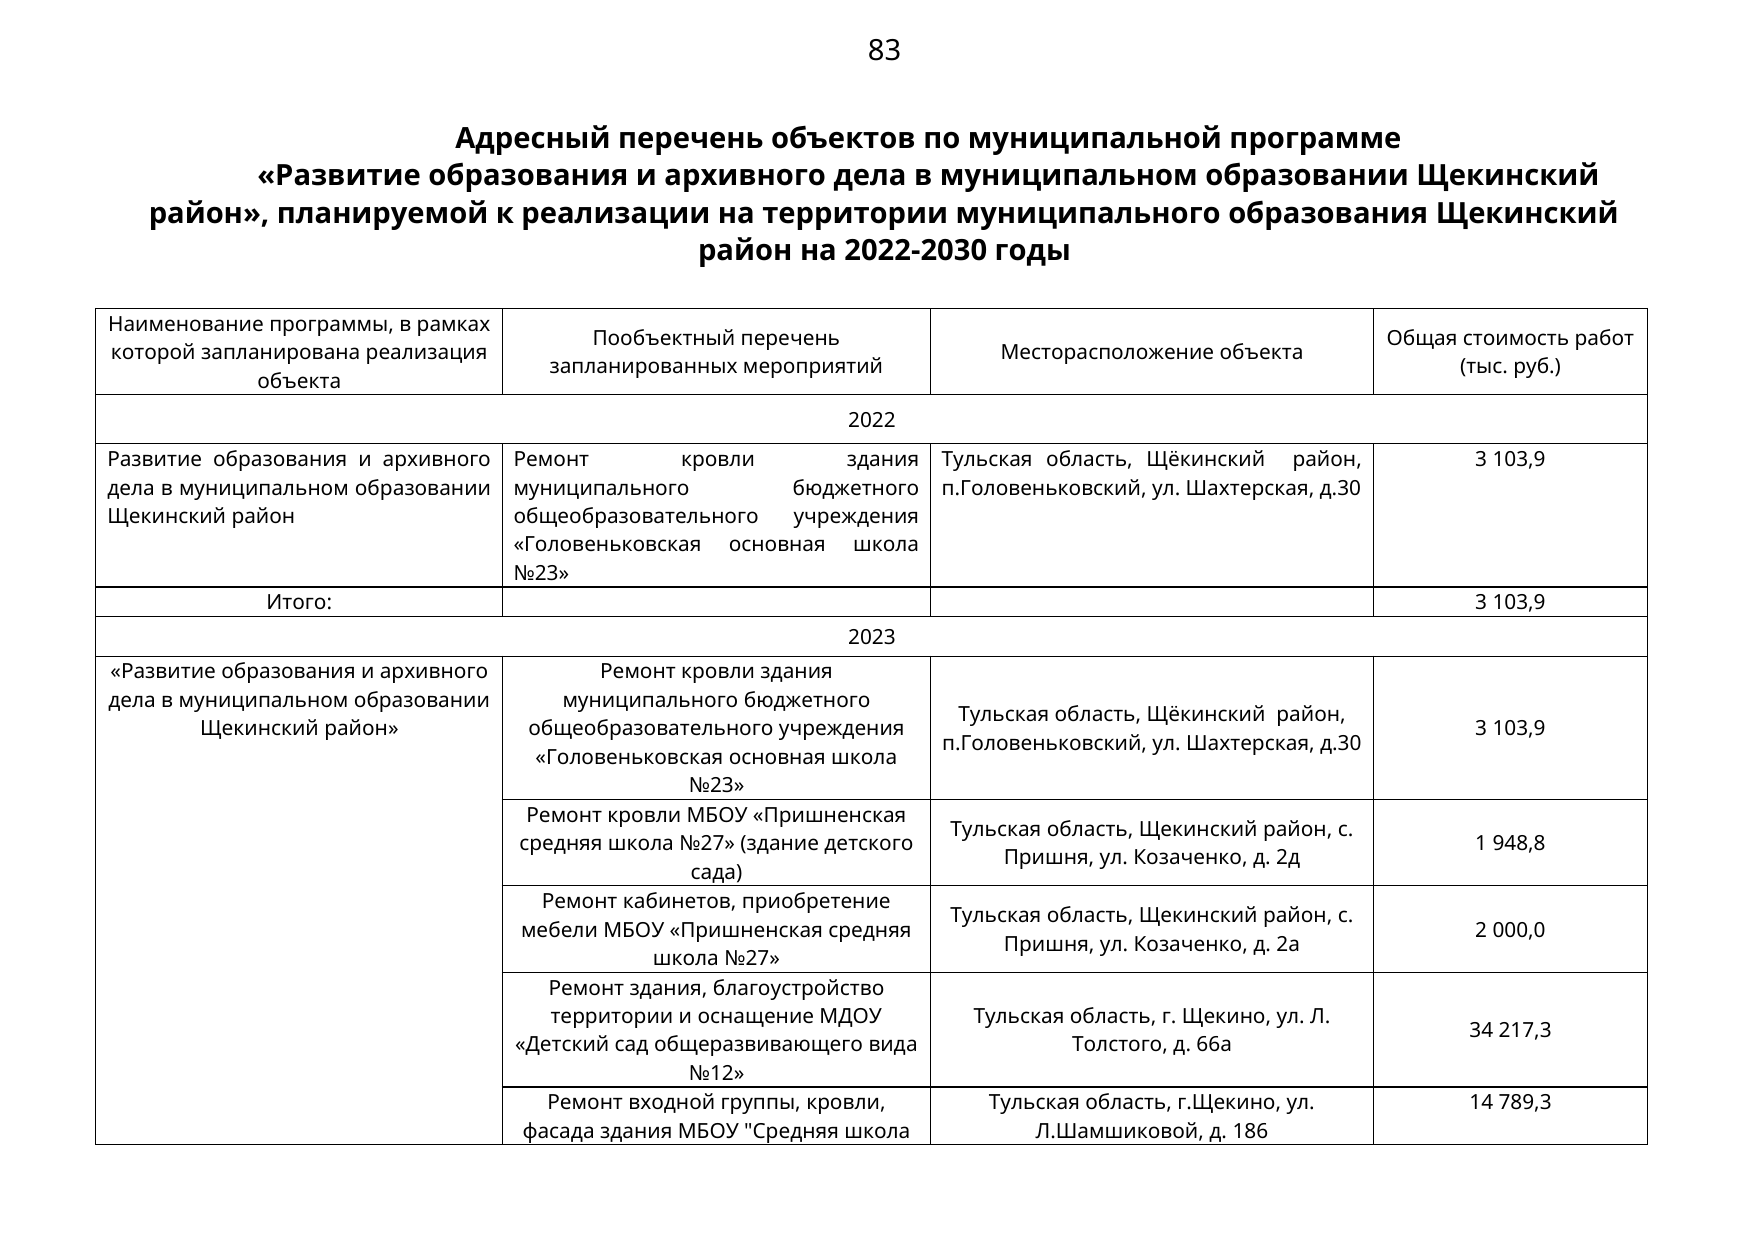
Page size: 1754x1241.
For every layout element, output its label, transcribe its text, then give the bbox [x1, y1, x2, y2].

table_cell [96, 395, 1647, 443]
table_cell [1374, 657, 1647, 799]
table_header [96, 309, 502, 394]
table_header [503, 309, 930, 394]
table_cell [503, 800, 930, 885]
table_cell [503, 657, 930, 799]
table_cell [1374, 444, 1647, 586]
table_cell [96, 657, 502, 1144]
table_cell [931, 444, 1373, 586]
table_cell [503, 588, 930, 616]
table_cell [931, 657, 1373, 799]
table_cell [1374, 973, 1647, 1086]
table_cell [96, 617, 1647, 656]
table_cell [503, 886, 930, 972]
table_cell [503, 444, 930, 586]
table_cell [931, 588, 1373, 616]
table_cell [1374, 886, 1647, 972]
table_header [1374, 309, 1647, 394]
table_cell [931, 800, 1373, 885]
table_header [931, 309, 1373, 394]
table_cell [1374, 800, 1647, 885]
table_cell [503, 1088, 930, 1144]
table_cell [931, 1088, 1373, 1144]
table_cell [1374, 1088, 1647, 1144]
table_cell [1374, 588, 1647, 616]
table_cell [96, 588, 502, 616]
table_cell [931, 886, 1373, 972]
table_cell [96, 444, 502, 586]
text Адресный перечень объектов по муниципальной программе [118, 118, 1651, 156]
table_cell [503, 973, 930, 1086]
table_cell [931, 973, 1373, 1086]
text «Развитие образования и архивного дела в муниципальном образовании Щекинский район», планируемой к реализации на территории муниципального образования Щекинский район на 2022-2030 годы [118, 156, 1651, 268]
